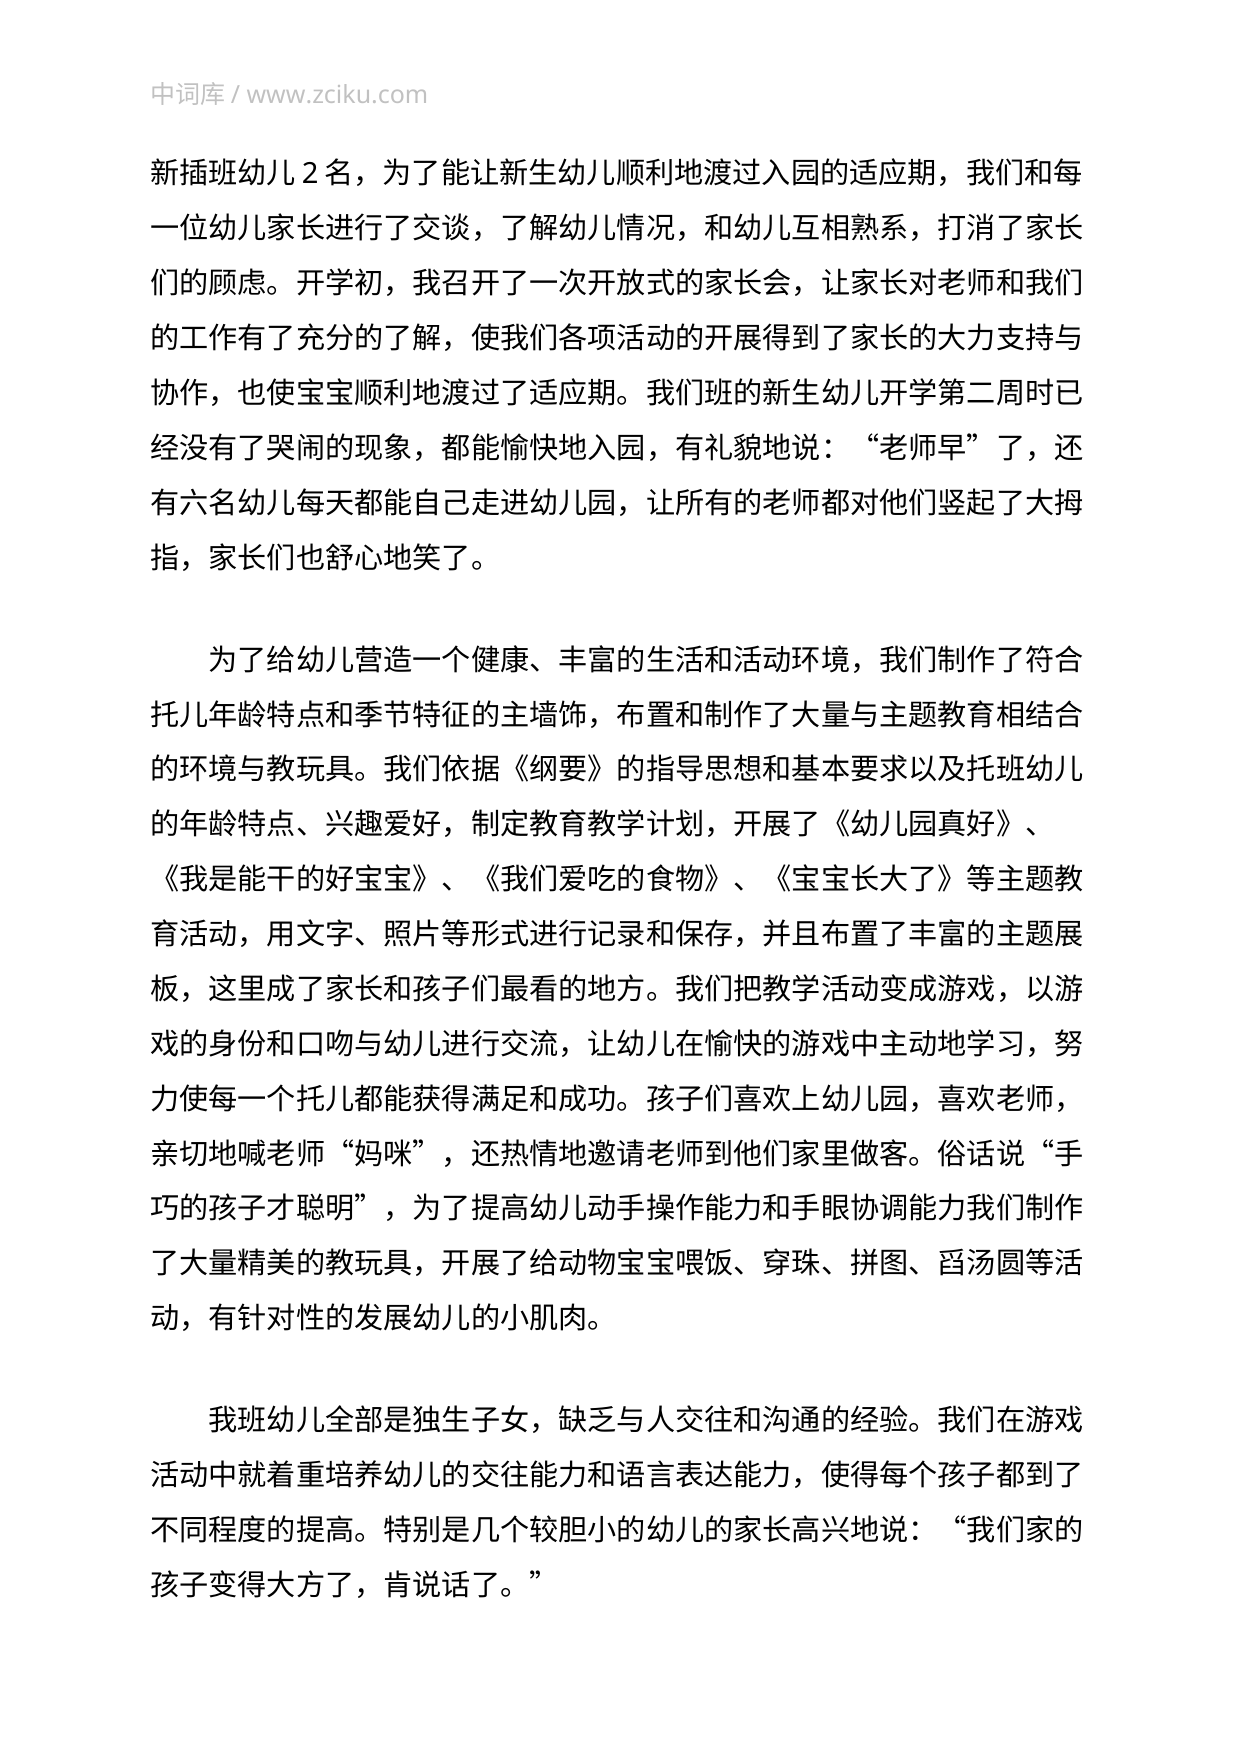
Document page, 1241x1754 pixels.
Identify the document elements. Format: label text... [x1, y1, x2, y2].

text 为了给幼儿营造一个健康、丰富的生活和活动环境，我们制作了符合托儿年龄特点和季节特征的主墙饰，布置和制作了大量与主题教育相结合的环境与教玩具。我们依据《纲要》的指导思想和基本要求以及托班幼儿的年龄特点、兴趣爱好，制定教育教学计划，开展了《幼儿园真好》、《我是能干的好宝宝》、《我们爱吃的食物》、《宝宝长大了》等主题教育活动，用文字、照片等形式进行记录和保存，并且布置了丰富的主题展板，这里成了家长和孩子们最看的地方。我们把教学活动变成游戏，以游戏的身份和口吻与幼儿进行交流，让幼儿在愉快的游戏中主动地学习，努力使每一个托儿都能获得满足和成功。孩子们喜欢上幼儿园，喜欢老师，亲切地喊老师“妈咪”，还热情地邀请老师到他们家里做客。俗话说“手巧的孩子才聪明”，为了提高幼儿动手操作能力和手眼协调能力我们制作了大量精美的教玩具，开展了给动物宝宝喂饭、穿珠、拼图、舀汤圆等活动，有针对性的发展幼儿的小肌肉。 [150, 636, 1090, 1337]
text 我班幼儿全部是独生子女，缺乏与人交往和沟通的经验。我们在游戏活动中就着重培养幼儿的交往能力和语言表达能力，使得每个孩子都到了不同程度的提高。特别是几个较胆小的幼儿的家长高兴地说：“我们家的孩子变得大方了，肯说话了。” [150, 1397, 1090, 1604]
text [150, 150, 1090, 577]
